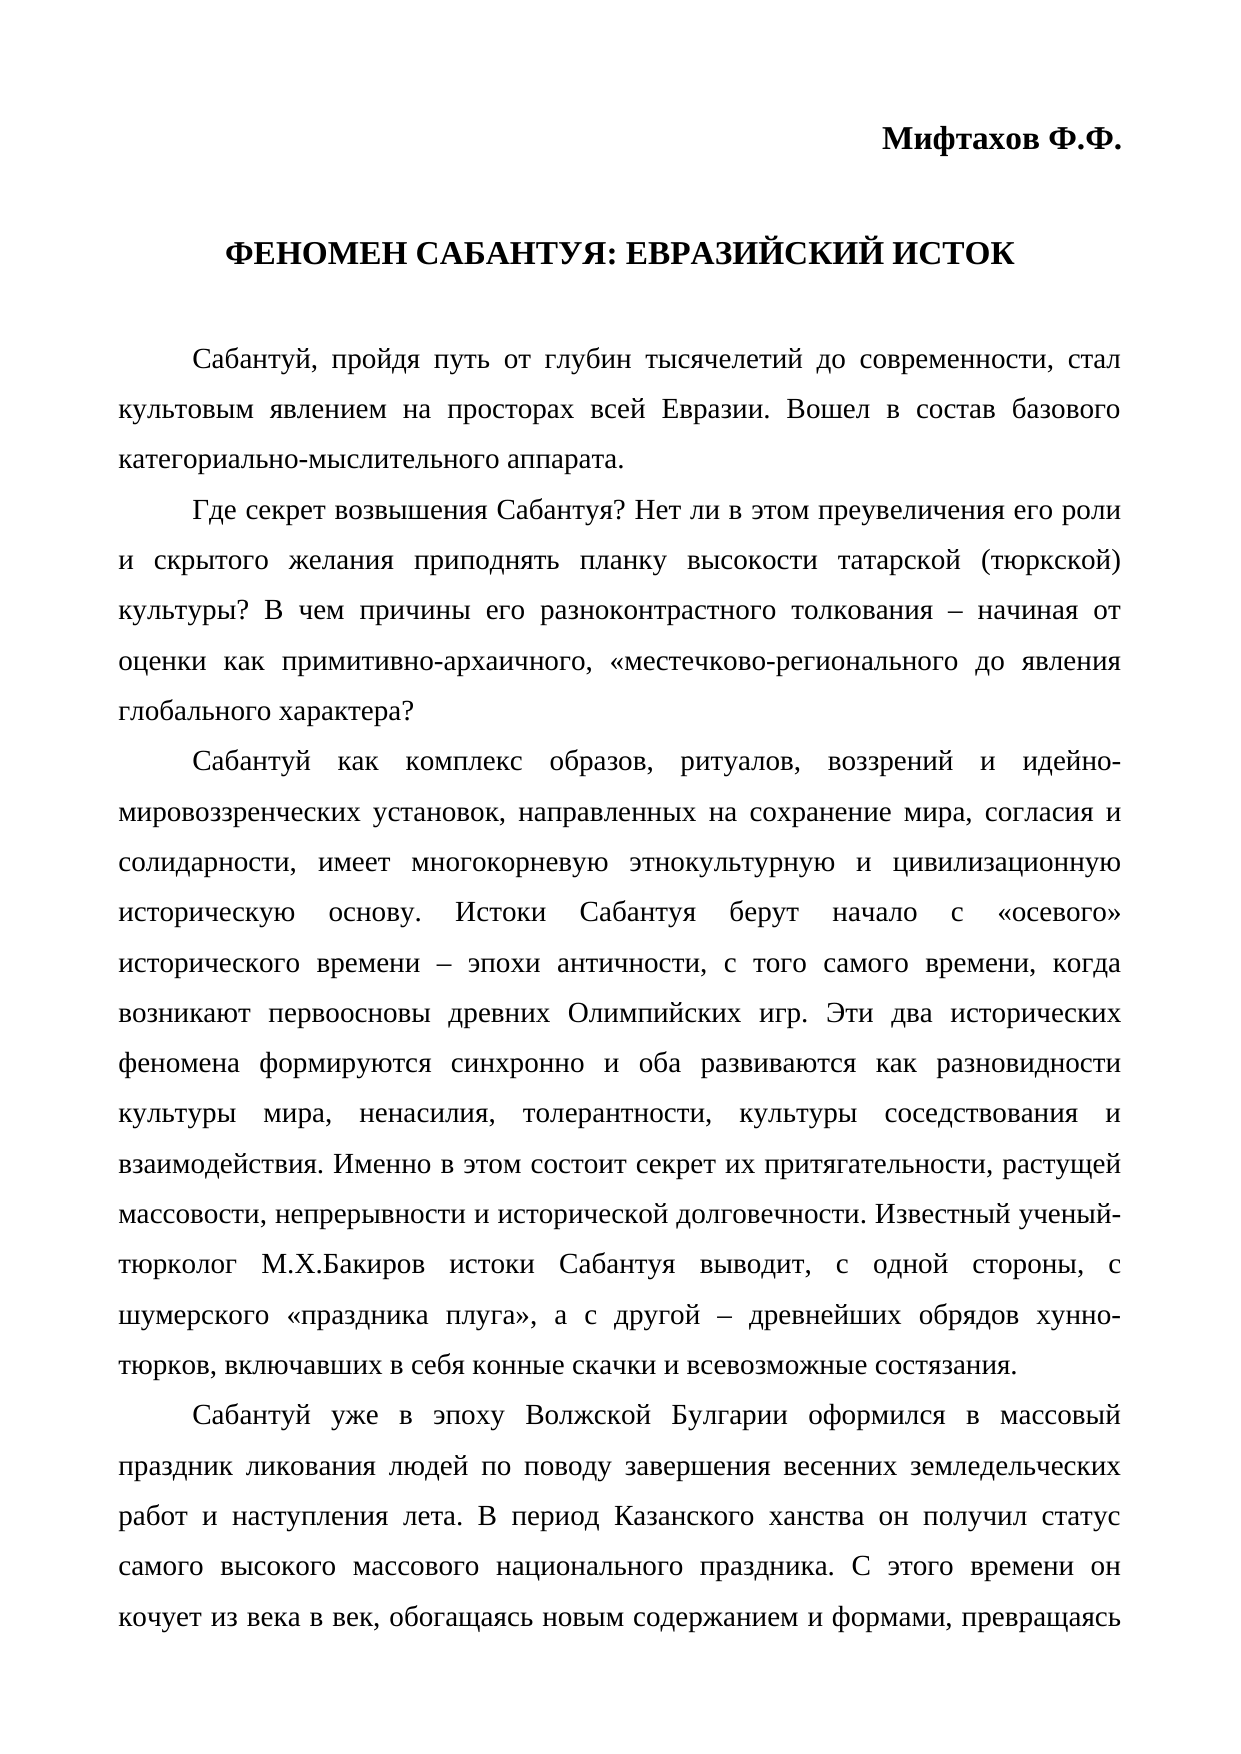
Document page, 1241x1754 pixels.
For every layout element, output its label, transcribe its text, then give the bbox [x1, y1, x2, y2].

text Феномен Сабантуя: евразийский исток [118, 233, 1122, 271]
text Мифтахов Ф.Ф. [118, 118, 1122, 156]
text Где секрет возвышения Сабантуя? Нет ли в этом преувеличения его роли и скрытого желания приподнять планку высокости татарской (тюркской) культуры? В чем причины его разноконтрастного толкования – начиная от оценки как примитивно-архаичного, «местечково-регионального до явления глобального характера? [118, 492, 1122, 727]
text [118, 1397, 1122, 1632]
text Сабантуй, пройдя путь от глубин тысячелетий до современности, стал культовым явлением на просторах всей Евразии. Вошел в состав базового категориально-мыслительного аппарата. [118, 341, 1122, 475]
text Сабантуй как комплекс образов, ритуалов, воззрений и идейно-мировоззренческих установок, направленных на сохранение мира, согласия и солидарности, имеет многокорневую этнокультурную и цивилизационную историческую основу. Истоки Сабантуя берут начало с «осевого» исторического времени – эпохи античности, с того самого времени, когда возникают первоосновы древних Олимпийских игр. Эти два исторических феномена формируются синхронно и оба развиваются как разновидности культуры мира, ненасилия, толерантности, культуры соседствования и взаимодействия. Именно в этом состоит секрет их притягательности, растущей массовости, непрерывности и исторической долговечности. Известный ученый-тюрколог М.Х.Бакиров истоки Сабантуя выводит, с одной стороны, с шумерского «праздника плуга», а с другой – древнейших обрядов хунно-тюрков, включавших в себя конные скачки и всевозможные состязания. [118, 743, 1122, 1381]
